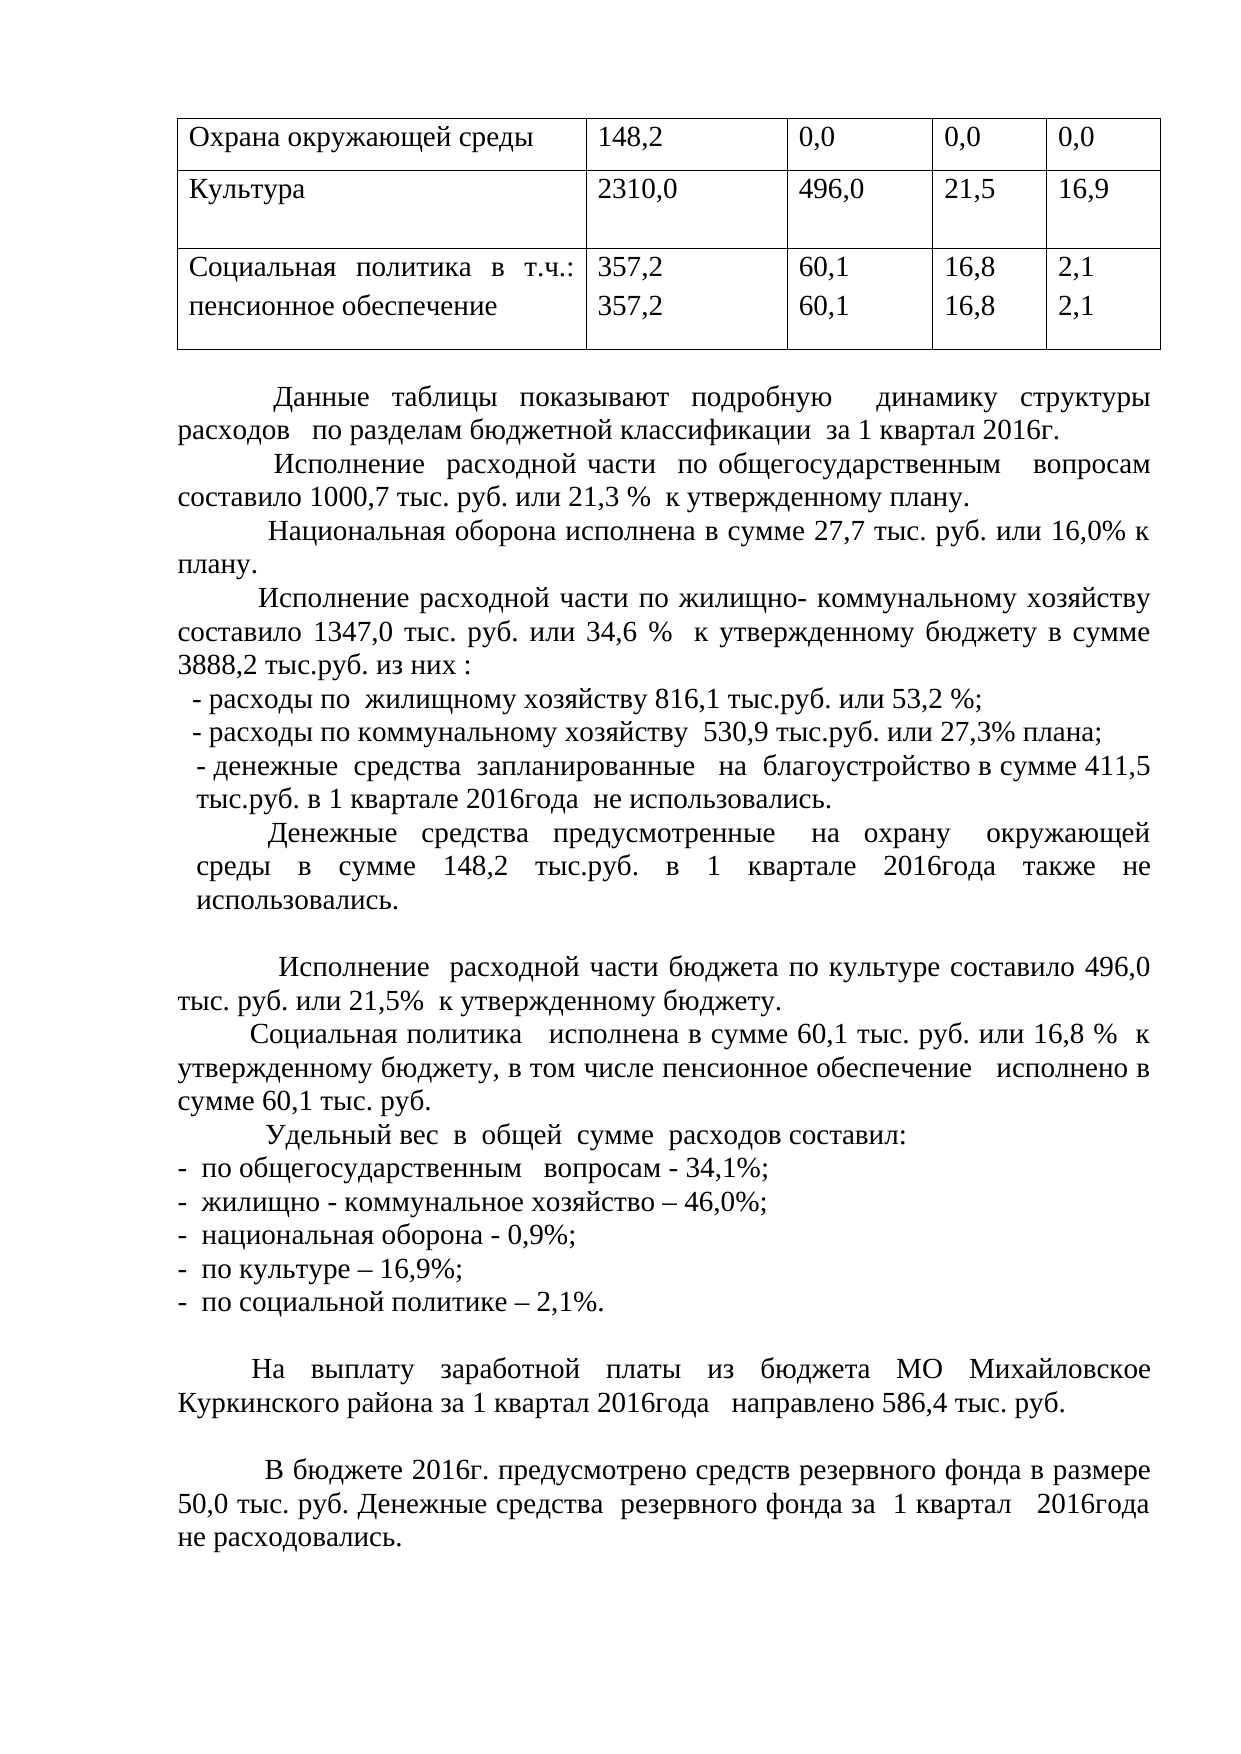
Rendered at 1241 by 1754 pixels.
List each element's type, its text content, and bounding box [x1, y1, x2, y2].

text - национальная оборона - 0,9%; [177, 1217, 1152, 1251]
table_cell 357,2 357,2 [587, 249, 787, 349]
text Исполнение расходной части бюджета по культуре составило 496,0 тыс. руб. или 21,5% к утвержденному бюджету. [177, 949, 1152, 1016]
text Исполнение расходной части по жилищно- коммунальному хозяйству составило 1347,0 тыс. руб. или 34,6 % к утвержденному бюджету в сумме 3888,2 тыс.руб. из них : [177, 580, 1152, 681]
text - по общегосударственным вопросам - 34,1%; [177, 1150, 1152, 1184]
text - расходы по жилищному хозяйству 816,1 тыс.руб. или 53,2 %; [177, 681, 1152, 714]
table_cell 496,0 [788, 171, 932, 248]
text В бюджете 2016г. предусмотрено средств резервного фонда в размере 50,0 тыс. руб. Денежные средства резервного фонда за 1 квартал 2016года не расходовались. [177, 1452, 1152, 1553]
text Исполнение расходной части по общегосударственным вопросам составило 1000,7 тыс. руб. или 21,3 % к утвержденному плану. [177, 446, 1152, 513]
table_cell 0,0 [788, 119, 932, 170]
table_cell 0,0 [933, 119, 1046, 170]
table_cell Охрана окружающей среды [178, 119, 586, 170]
text Социальная политика исполнена в сумме 60,1 тыс. руб. или 16,8 % к утвержденному бюджету, в том числе пенсионное обеспечение исполнено в сумме 60,1 тыс. руб. [177, 1016, 1152, 1117]
table_cell Социальная политика в т.ч.: пенсионное обеспечение [178, 249, 586, 349]
text На выплату заработной платы из бюджета МО Михайловское Куркинского района за 1 квартал 2016года направлено 586,4 тыс. руб. [177, 1352, 1152, 1419]
table_cell 16,8 16,8 [933, 249, 1046, 349]
text - расходы по коммунальному хозяйству 530,9 тыс.руб. или 27,3% плана; [177, 714, 1152, 748]
table_cell Культура [178, 171, 586, 248]
table_cell 0,0 [1047, 119, 1160, 170]
table_cell 16,9 [1047, 171, 1160, 248]
text Национальная оборона исполнена в сумме 27,7 тыс. руб. или 16,0% к плану. [177, 513, 1152, 580]
text Денежные средства предусмотренные на охрану окружающей среды в сумме 148,2 тыс.руб. в 1 квартале 2016года также не использовались. [196, 815, 1152, 916]
text - по социальной политике – 2,1%. [177, 1284, 1152, 1318]
table_cell 60,1 60,1 [788, 249, 932, 349]
text Удельный вес в общей сумме расходов составил: [177, 1117, 1152, 1150]
table_cell 21,5 [933, 171, 1046, 248]
table_cell 2310,0 [587, 171, 787, 248]
text - жилищно - коммунальное хозяйство – 46,0%; [177, 1184, 1152, 1217]
text Данные таблицы показывают подробную динамику структуры расходов по разделам бюджетной классификации за 1 квартал 2016г. [177, 379, 1152, 446]
table_cell 148,2 [587, 119, 787, 170]
text - по культуре – 16,9%; [177, 1251, 1152, 1284]
table_cell 2,1 2,1 [1047, 249, 1160, 349]
text - денежные средства запланированные на благоустройство в сумме 411,5 тыс.руб. в 1 квартале 2016года не использовались. [196, 748, 1152, 815]
